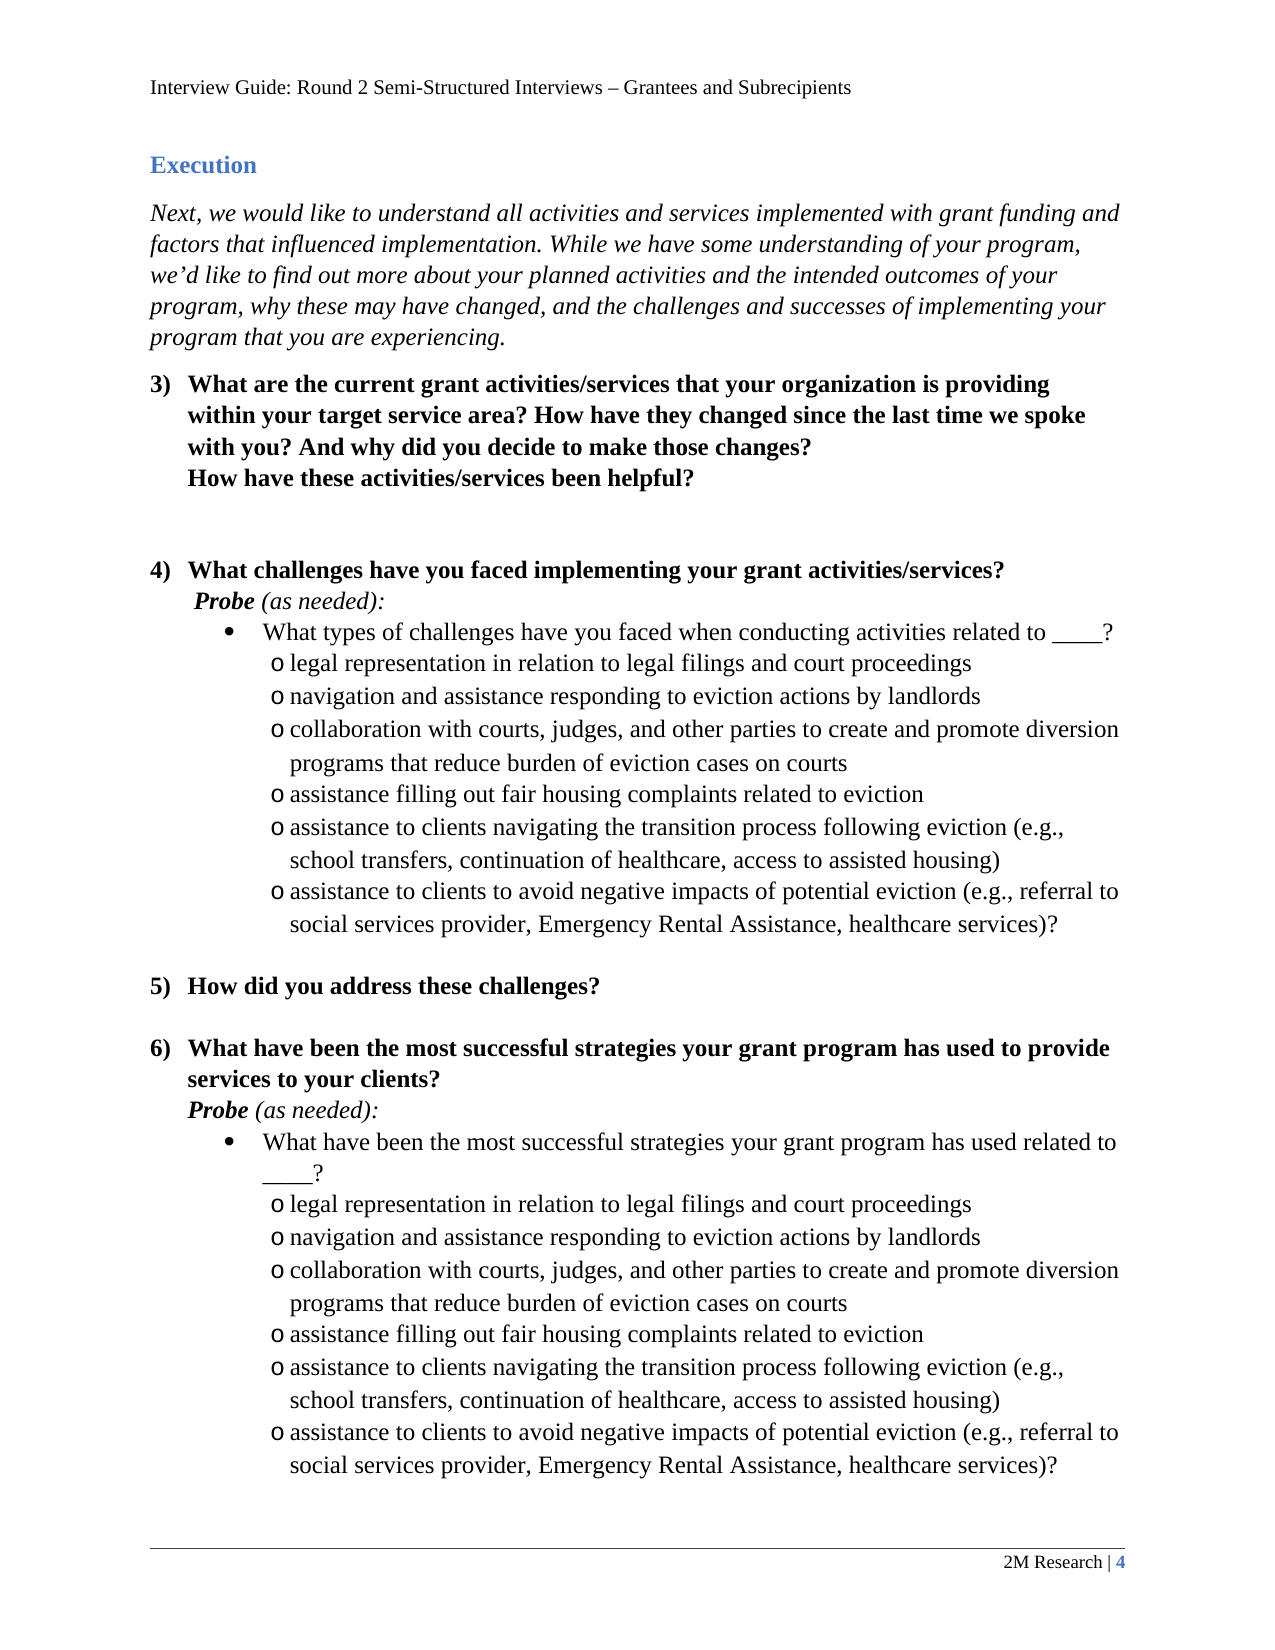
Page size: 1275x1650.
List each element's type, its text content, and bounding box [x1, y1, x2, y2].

text Next, we would like to understand all activities and services implemented with grant funding and factors that influenced implementation. While we have some understanding of your program, we’d like to find out more about your planned activities and the intended outcomes of your program, why these may have changed, and the challenges and successes of implementing your program that you are experiencing. [150, 198, 1125, 351]
list assistance filling out fair housing complaints related to eviction [270, 1319, 1125, 1350]
list How have these activities/services been helpful? [187, 463, 1108, 491]
list collaboration with courts, judges, and other parties to create and promote diversion programs that reduce burden of eviction cases on courts [270, 1255, 1125, 1317]
list legal representation in relation to legal filings and court proceedings [270, 648, 1125, 679]
list What are the current grant activities/services that your organization is providing within your target service area? How have they changed since the last time we spoke with you? And why did you decide to make those changes? [150, 369, 1108, 460]
list navigation and assistance responding to eviction actions by landlords [270, 1222, 1125, 1253]
list assistance to clients to avoid negative impacts of potential eviction (e.g., referral to social services provider, Emergency Rental Assistance, healthcare services)? [270, 1417, 1125, 1478]
list navigation and assistance responding to eviction actions by landlords [270, 681, 1125, 712]
list Probe (as needed): [187, 1096, 1125, 1124]
list legal representation in relation to legal filings and court proceedings [270, 1189, 1125, 1219]
list assistance to clients to avoid negative impacts of potential eviction (e.g., referral to social services provider, Emergency Rental Assistance, healthcare services)? [270, 876, 1125, 938]
list What have been the most successful strategies your grant program has used related to ____? [225, 1127, 1125, 1186]
list assistance to clients navigating the transition process following eviction (e.g., school transfers, continuation of healthcare, access to assisted housing) [270, 812, 1125, 874]
list assistance to clients navigating the transition process following eviction (e.g., school transfers, continuation of healthcare, access to assisted housing) [270, 1352, 1125, 1414]
list What challenges have you faced implementing your grant activities/services? [150, 555, 1125, 584]
list assistance filling out fair housing complaints related to eviction [270, 779, 1125, 809]
list collaboration with courts, judges, and other parties to create and promote diversion programs that reduce burden of eviction cases on courts [270, 714, 1125, 776]
list What types of challenges have you faced when conducting activities related to ____? [225, 617, 1125, 646]
list Probe (as needed): [187, 586, 1125, 615]
list What have been the most successful strategies your grant program has used to provide services to your clients? [150, 1033, 1125, 1093]
list How did you address these challenges? [150, 971, 1125, 1000]
text Execution [150, 150, 1125, 179]
